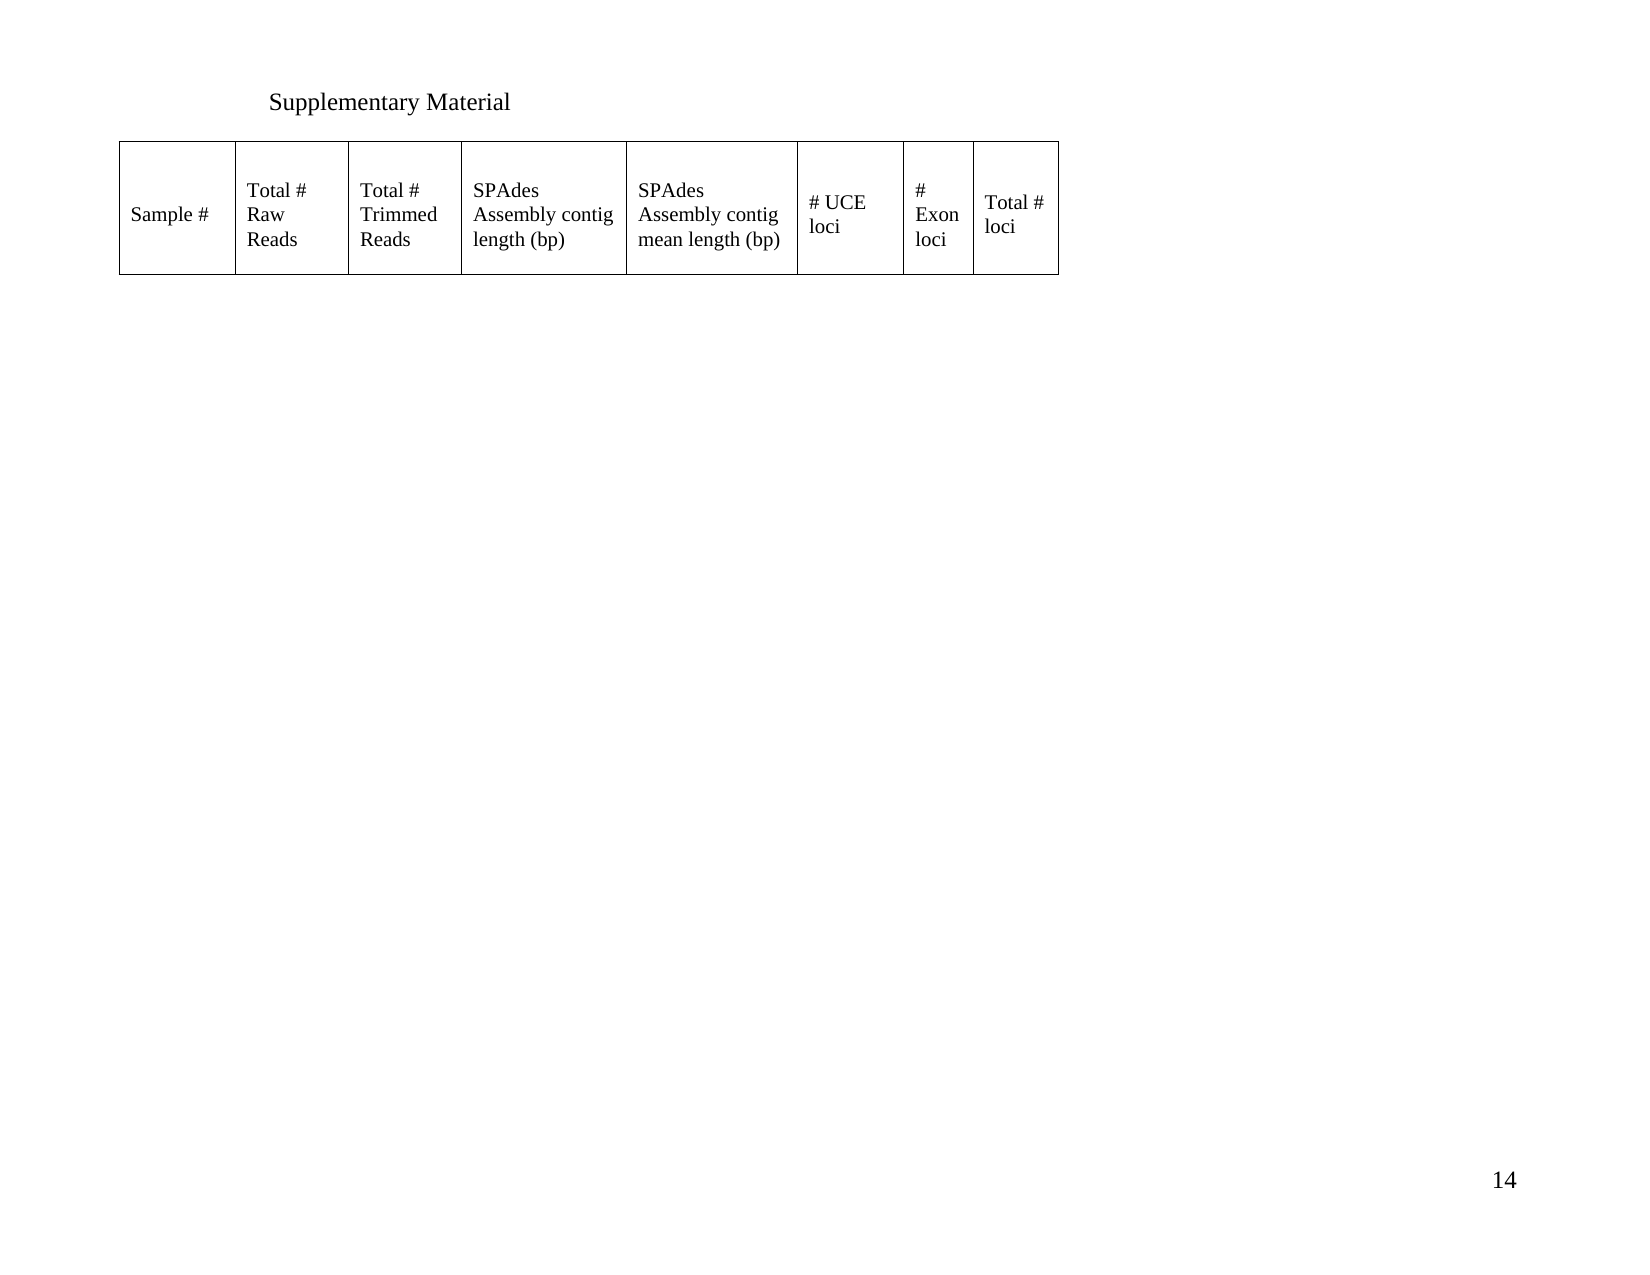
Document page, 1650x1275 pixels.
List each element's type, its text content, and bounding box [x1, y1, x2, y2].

table_header SPAdes Assembly contig length (bp) [462, 142, 626, 274]
table_header # Exon loci [904, 142, 973, 274]
table_header Sample # [120, 142, 235, 274]
table_header Total # Trimmed Reads [349, 142, 461, 274]
table_header # UCE loci [798, 142, 903, 274]
table_header Total # loci [974, 142, 1058, 274]
table_header Total # Raw Reads [236, 142, 348, 274]
table_header SPAdes Assembly contig mean length (bp) [627, 142, 797, 274]
